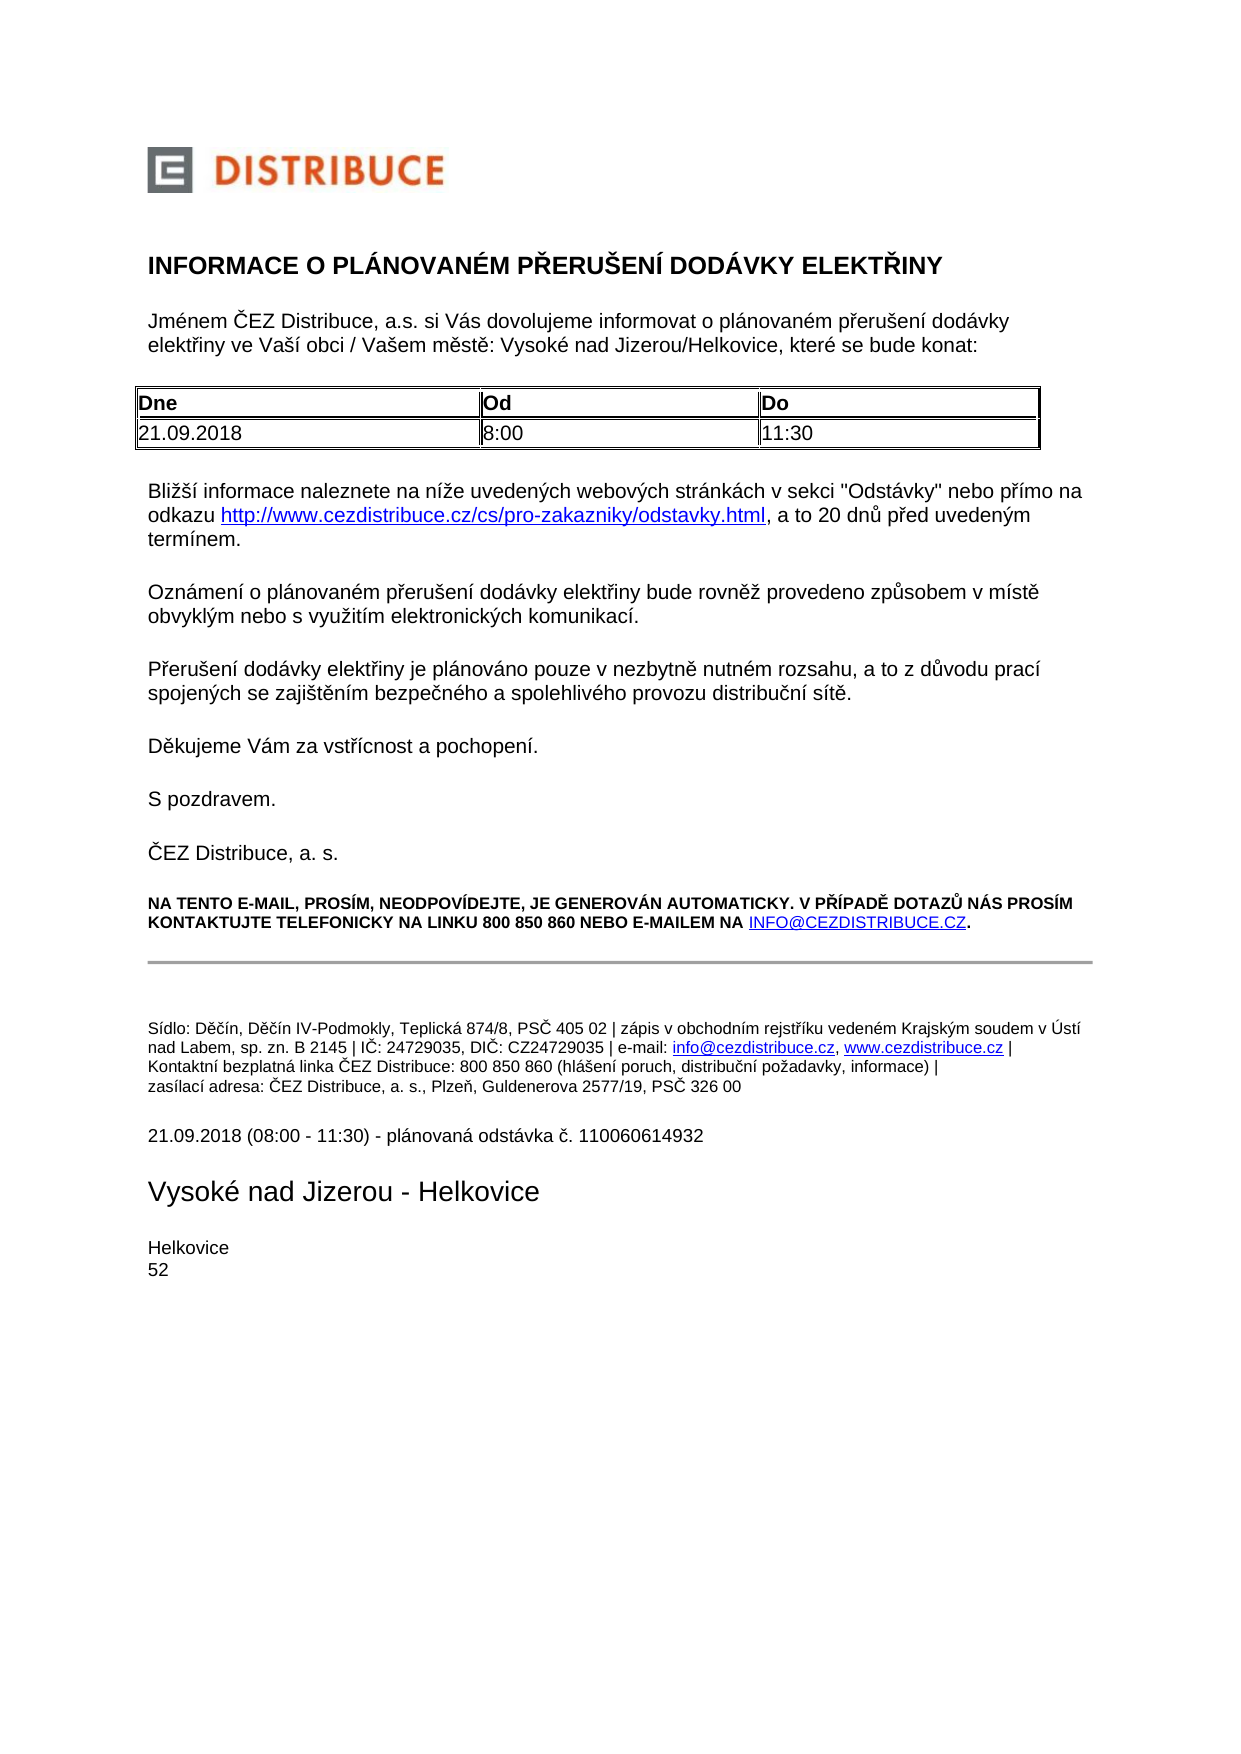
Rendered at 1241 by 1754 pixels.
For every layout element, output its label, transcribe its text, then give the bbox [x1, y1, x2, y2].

table_cell 11:30 [760, 416, 1039, 446]
text 21.09.2018 (08:00 - 11:30) - plánovaná odstávka č. 110060614932 [148, 1125, 1093, 1146]
text Sídlo: Děčín, Děčín IV-Podmokly, Teplická 874/8, PSČ 405 02 | zápis v obchodním rejstříku vedeném Krajským soudem v Ústí nad Labem, sp. zn. B 2145 | IČ: 24729035, DIČ: CZ24729035 | e-mail: info@cezdistribuce.cz, www.cezdistribuce.cz | Kontaktní bezplatná linka ČEZ Distribuce: 800 850 860 (hlášení poruch, distribuční požadavky, informace) | zasílací adresa: ČEZ Distribuce, a. s., Plzeň, Guldenerova 2577/19, PSČ 326 00 [148, 1019, 1093, 1096]
table_cell 8:00 [481, 420, 759, 446]
text Jménem ČEZ Distribuce, a.s. si Vás dovolujeme informovat o plánovaném přerušení dodávky elektřiny ve Vaší obci / Vašem městě: Vysoké nad Jizerou/Helkovice, které se bude konat: [148, 309, 1093, 357]
text Helkovice [148, 1237, 1093, 1258]
text Bližší informace naleznete na níže uvedených webových stránkách v sekci "Odstávky" nebo přímo na odkazu http://www.cezdistribuce.cz/cs/pro-zakazniky/odstavky.html, a to 20 dnů před uvedeným termínem. [148, 479, 1093, 551]
text INFORMACE O PLÁNOVANÉM PŘERUŠENÍ DODÁVKY ELEKTŘINY [148, 251, 1093, 279]
text 52 [148, 1258, 1093, 1280]
text Přerušení dodávky elektřiny je plánováno pouze v nezbytně nutném rozsahu, a to z důvodu prací spojených se zajištěním bezpečného a spolehlivého provozu distribuční sítě. [148, 657, 1093, 705]
text Oznámení o plánovaném přerušení dodávky elektřiny bude rovněž provedeno způsobem v místě obvyklým nebo s využitím elektronických komunikací. [148, 580, 1093, 628]
table_cell 21.09.2018 [138, 416, 481, 446]
table_header Do [760, 389, 1038, 416]
text S pozdravem. [148, 787, 1093, 811]
text ČEZ Distribuce, a. s. [148, 840, 1093, 864]
table_header Od [481, 389, 759, 416]
table_header Dne [136, 387, 481, 416]
text Vysoké nad Jizerou - Helkovice [148, 1175, 1093, 1208]
text Děkujeme Vám za vstřícnost a pochopení. [148, 734, 1093, 758]
text NA TENTO E-MAIL, PROSÍM, NEODPOVÍDEJTE, JE GENEROVÁN AUTOMATICKY. V PŘÍPADĚ DOTAZŮ NÁS PROSÍM KONTAKTUJTE TELEFONICKY NA LINKU 800 850 860 NEBO E-MAILEM NA INFO@CEZDISTRIBUCE.CZ. [148, 893, 1093, 932]
picture [147, 147, 450, 193]
